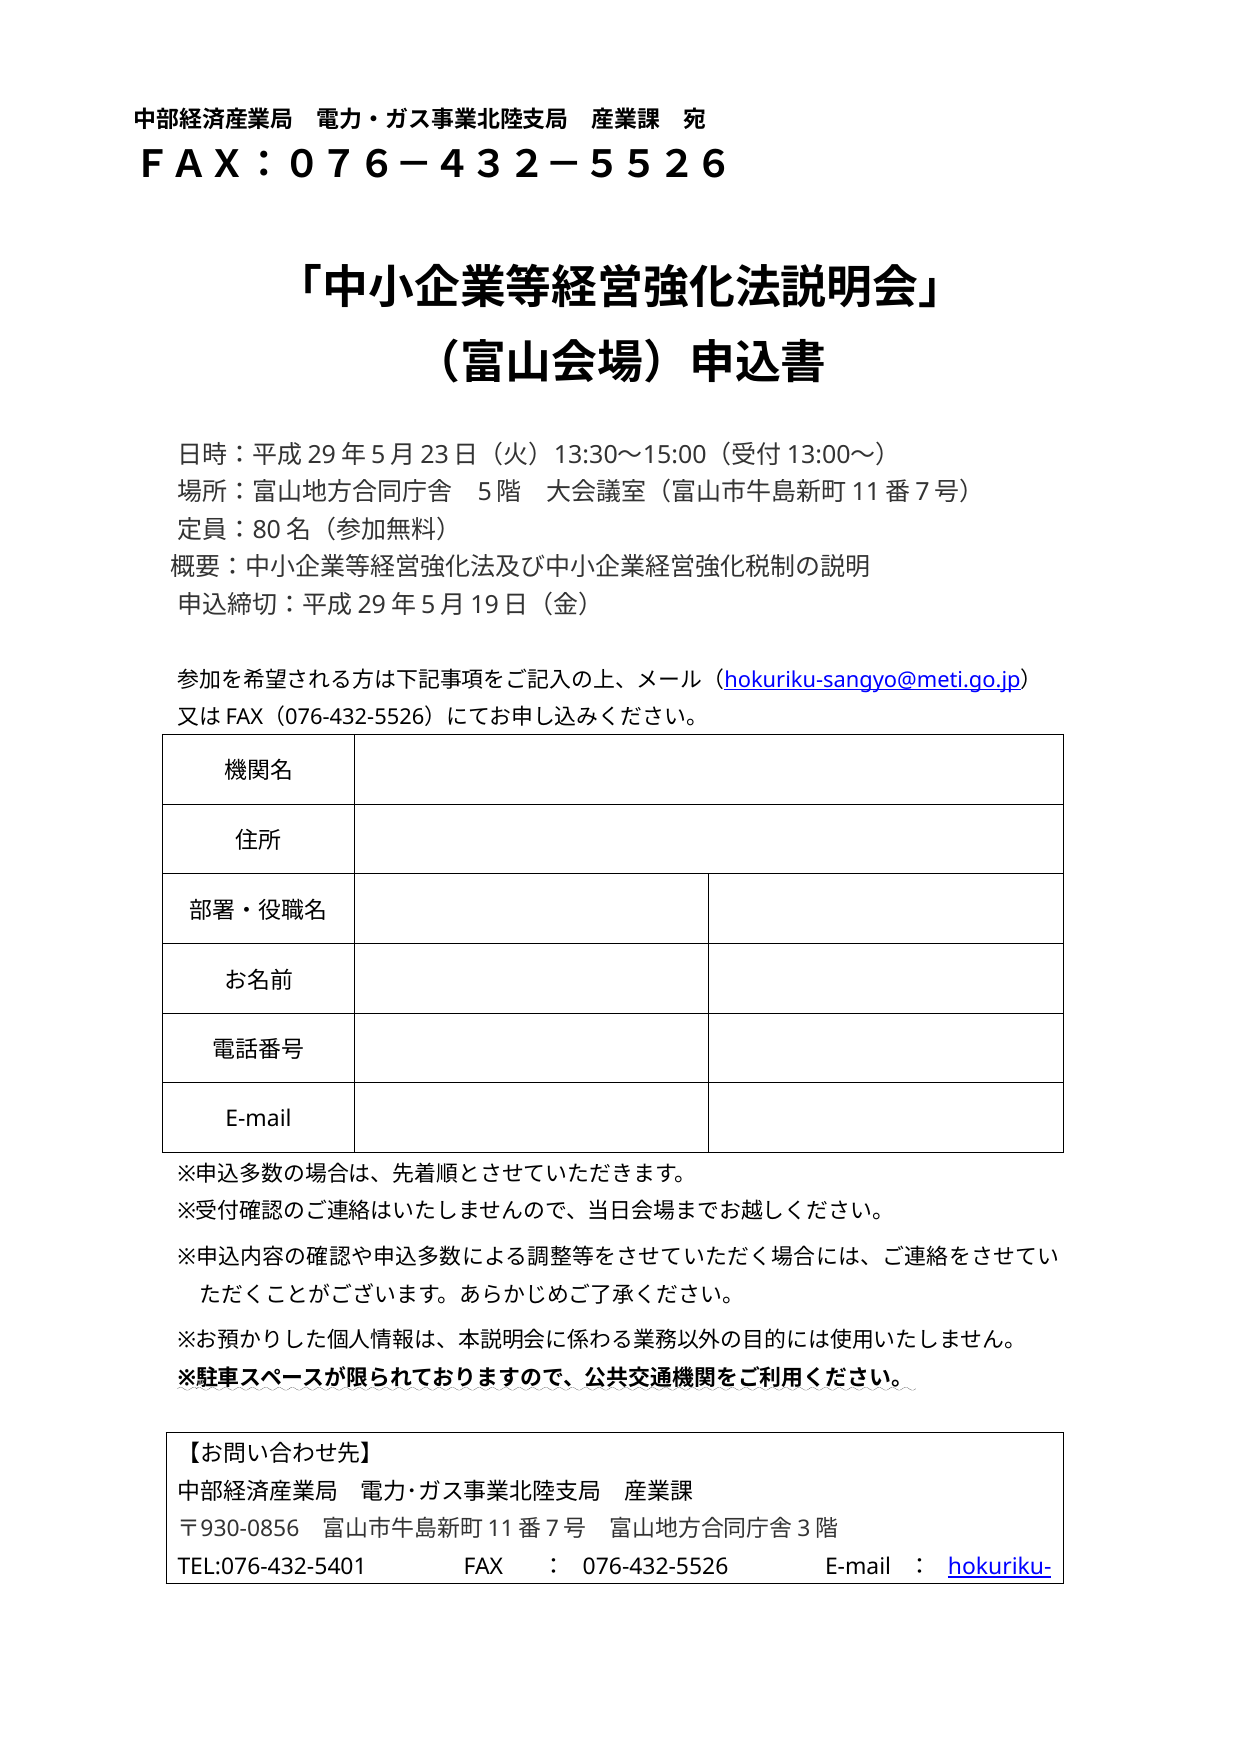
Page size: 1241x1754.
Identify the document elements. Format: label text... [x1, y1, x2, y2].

table_cell [355, 1083, 708, 1152]
table_cell [355, 944, 708, 1012]
text （富山会場）申込書 [177, 321, 1063, 396]
text 申込締切：平成29年5月19日（金） [177, 584, 1063, 621]
table_cell 電話番号 [163, 1014, 354, 1082]
table_cell [709, 1014, 1063, 1082]
table_cell [709, 944, 1063, 1012]
text 概要：中小企業等経営強化法及び中小企業経営強化税制の説明 [171, 546, 1078, 584]
table_cell [355, 874, 708, 943]
table_cell 部署・役職名 [163, 874, 354, 943]
table_header [355, 735, 1063, 803]
text 「中小企業等経営強化法説明会」 [177, 246, 1063, 321]
text ※申込内容の確認や申込多数による調整等をさせていただく場合には、ご連絡をさせていただくことがございます。あらかじめご了承ください。 [177, 1236, 1063, 1311]
table_cell [709, 874, 1063, 943]
table_cell E-mail [163, 1083, 354, 1152]
text ※駐車スペースが限られておりますので、公共交通機関をご利用ください。 [177, 1357, 1063, 1394]
text 参加を希望される方は下記事項をご記入の上、メール（hokuriku-sangyo@meti.go.jp） 又はFAX（076-432-5526）にてお申し込みください。 [177, 659, 1063, 734]
table_cell [709, 1083, 1063, 1152]
text 場所：富山地方合同庁舎 5階 大会議室（富山市牛島新町11番7号） [177, 471, 1063, 509]
table_cell [355, 805, 1063, 873]
text ※お預かりした個人情報は、本説明会に係わる業務以外の目的には使用いたしません。 [177, 1319, 1063, 1357]
text 定員：80名（参加無料） [177, 509, 1063, 546]
text ※申込多数の場合は、先着順とさせていただきます。 [177, 1153, 1063, 1190]
table_cell お名前 [163, 944, 354, 1012]
table_cell 住所 [163, 805, 354, 873]
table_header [167, 1433, 1063, 1583]
text ※受付確認のご連絡はいたしませんので、当日会場までお越しください。 [177, 1190, 1063, 1228]
table_cell [355, 1014, 708, 1082]
text 日時：平成29年5月23日（火）13:30～15:00（受付13:00～） [177, 434, 1063, 471]
table_header 機関名 [163, 735, 354, 803]
